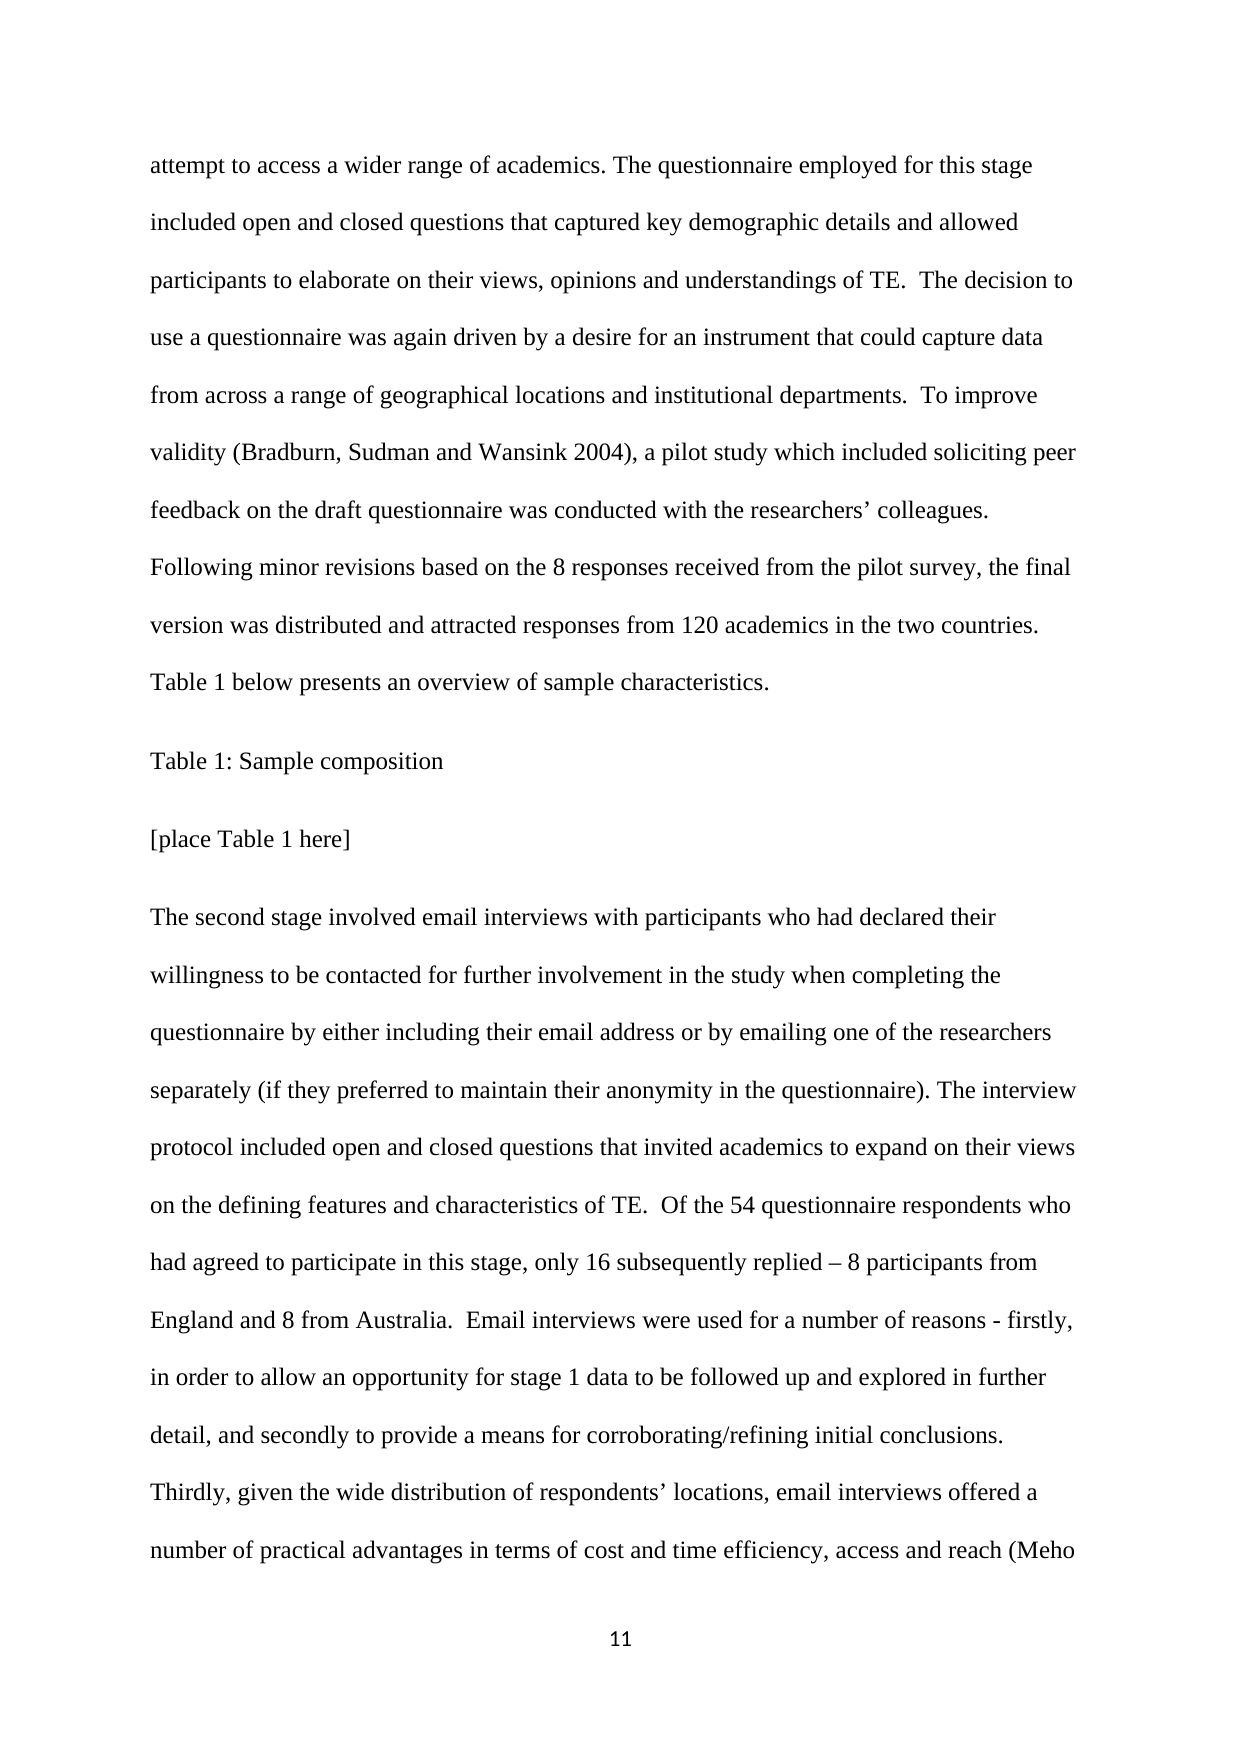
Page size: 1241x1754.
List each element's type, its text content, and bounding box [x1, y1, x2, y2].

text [150, 150, 1090, 696]
text Table 1: Sample composition [150, 746, 1090, 774]
text [place Table 1 here] [150, 824, 1090, 853]
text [150, 902, 1090, 1564]
